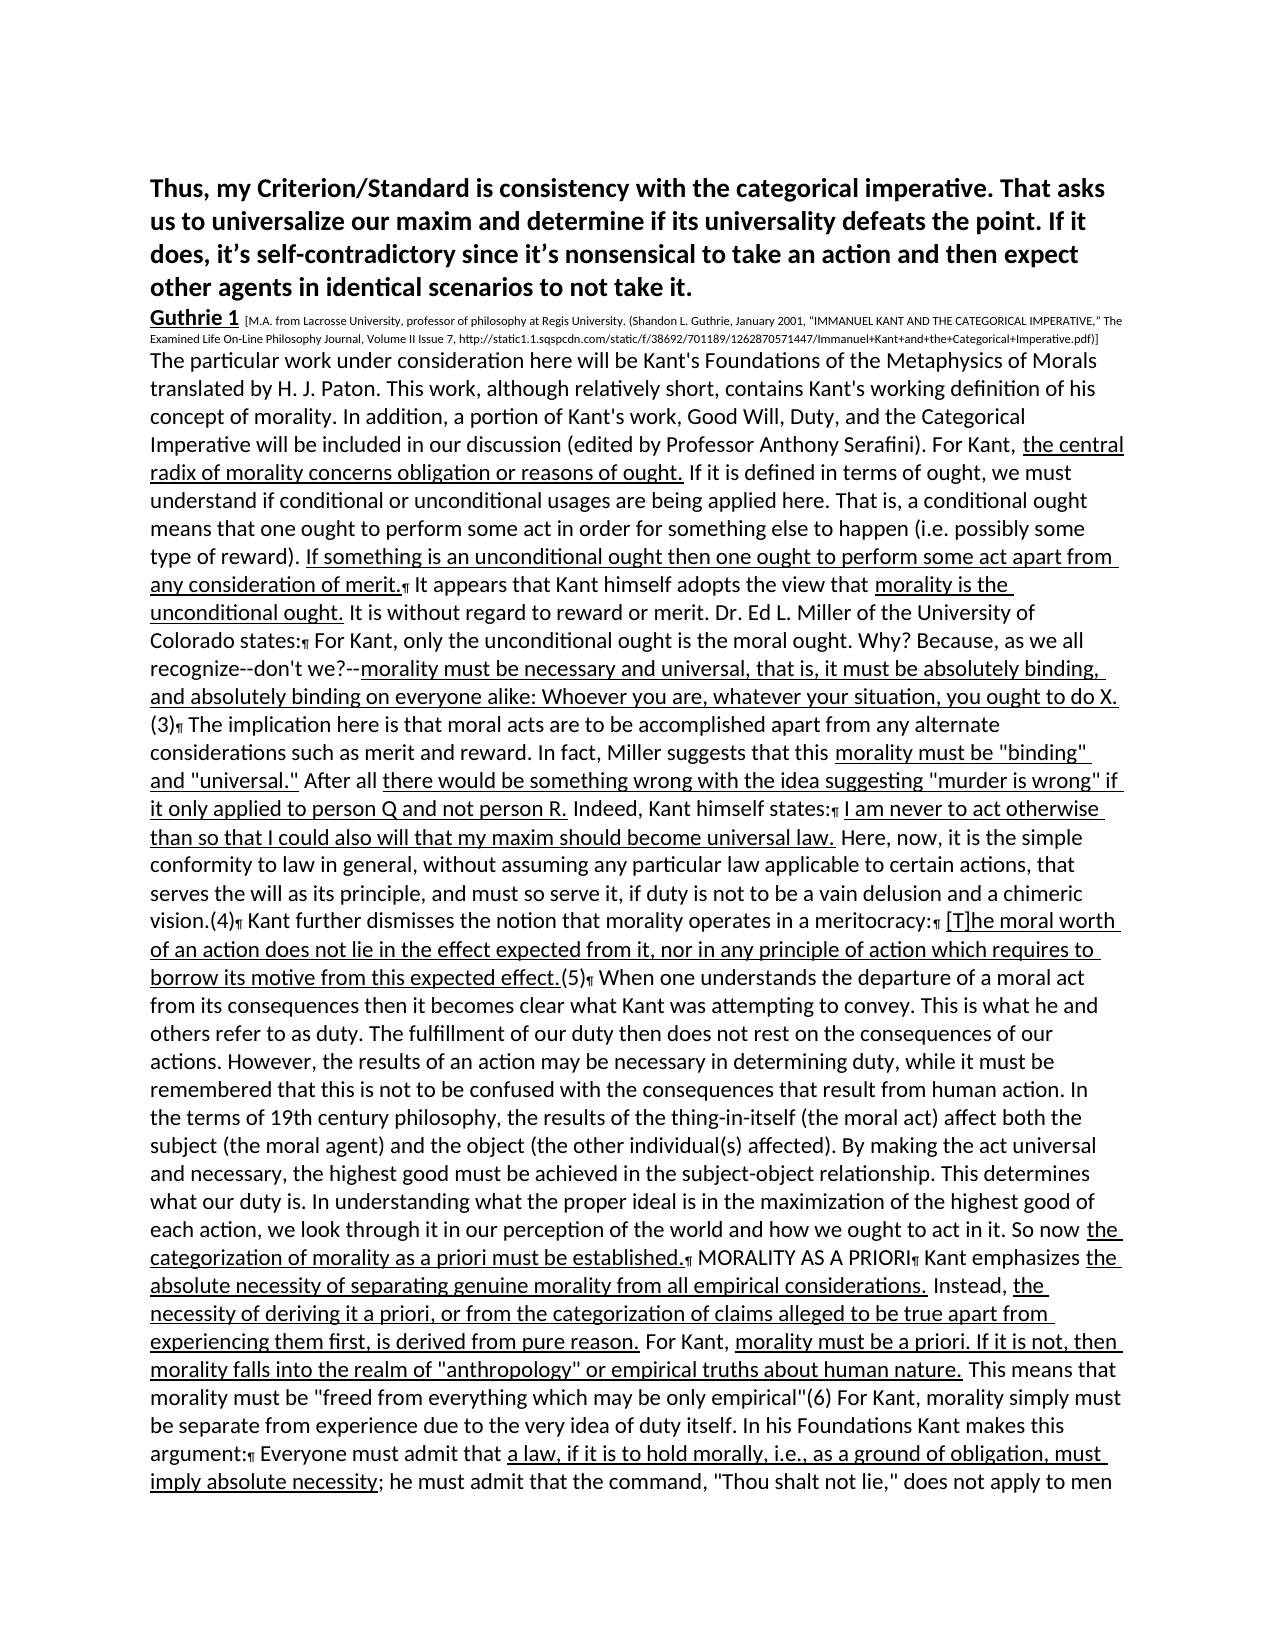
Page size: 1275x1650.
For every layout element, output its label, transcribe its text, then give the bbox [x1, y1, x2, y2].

text Guthrie 1 [M.A. from Lacrosse University, professor of philosophy at Regis University. (Shandon L. Guthrie, January 2001, “IMMANUEL KANT AND THE CATEGORICAL IMPERATIVE,” The Examined Life On-Line Philosophy Journal, Volume II Issue 7, http://static1.1.sqspcdn.com/static/f/38692/701189/1262870571447/Immanuel+Kant+and+the+Categorical+Imperative.pdf)] [150, 303, 1125, 346]
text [150, 346, 1125, 1495]
subtitle Thus, my Criterion/Standard is consistency with the categorical imperative. That asks us to universalize our maxim and determine if its universality defeats the point. If it does, it’s self-contradictory since it’s nonsensical to take an action and then expect other agents in identical scenarios to not take it. [150, 171, 1125, 303]
